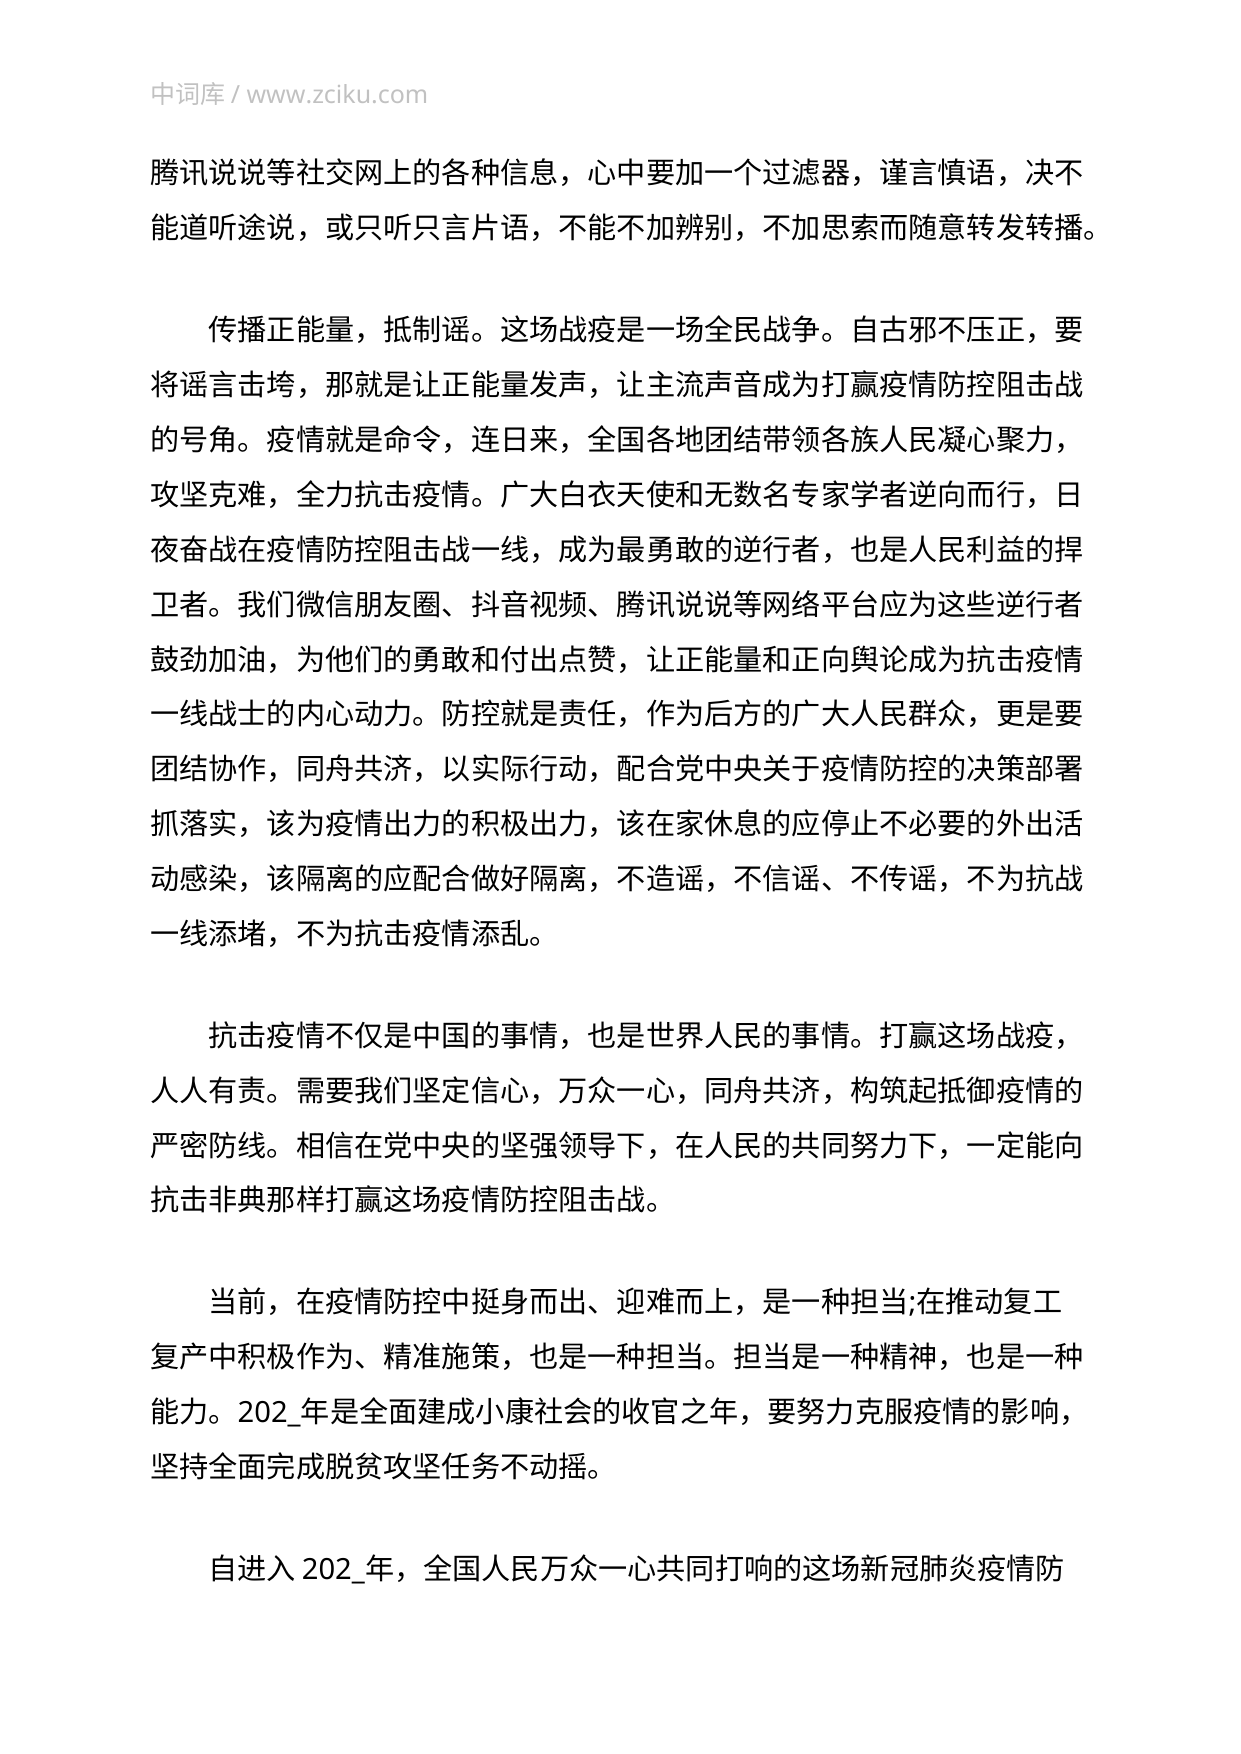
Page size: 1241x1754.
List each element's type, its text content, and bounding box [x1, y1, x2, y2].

text 当前，在疫情防控中挺身而出、迎难而上，是一种担当;在推动复工复产中积极作为、精准施策，也是一种担当。担当是一种精神，也是一种能力。202_年是全面建成小康社会的收官之年，要努力克服疫情的影响，坚持全面完成脱贫攻坚任务不动摇。 [150, 1279, 1090, 1486]
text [150, 150, 1090, 247]
text 抗击疫情不仅是中国的事情，也是世界人民的事情。打赢这场战疫，人人有责。需要我们坚定信心，万众一心，同舟共济，构筑起抵御疫情的严密防线。相信在党中央的坚强领导下，在人民的共同努力下，一定能向抗击非典那样打赢这场疫情防控阻击战。 [150, 1012, 1090, 1219]
text 传播正能量，抵制谣。这场战疫是一场全民战争。自古邪不压正，要将谣言击垮，那就是让正能量发声，让主流声音成为打赢疫情防控阻击战的号角。疫情就是命令，连日来，全国各地团结带领各族人民凝心聚力，攻坚克难，全力抗击疫情。广大白衣天使和无数名专家学者逆向而行，日夜奋战在疫情防控阻击战一线，成为最勇敢的逆行者，也是人民利益的捍卫者。我们微信朋友圈、抖音视频、腾讯说说等网络平台应为这些逆行者鼓劲加油，为他们的勇敢和付出点赞，让正能量和正向舆论成为抗击疫情一线战士的内心动力。防控就是责任，作为后方的广大人民群众，更是要团结协作，同舟共济，以实际行动，配合党中央关于疫情防控的决策部署抓落实，该为疫情出力的积极出力，该在家休息的应停止不必要的外出活动感染，该隔离的应配合做好隔离，不造谣，不信谣、不传谣，不为抗战一线添堵，不为抗击疫情添乱。 [150, 307, 1090, 953]
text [150, 1545, 1090, 1588]
